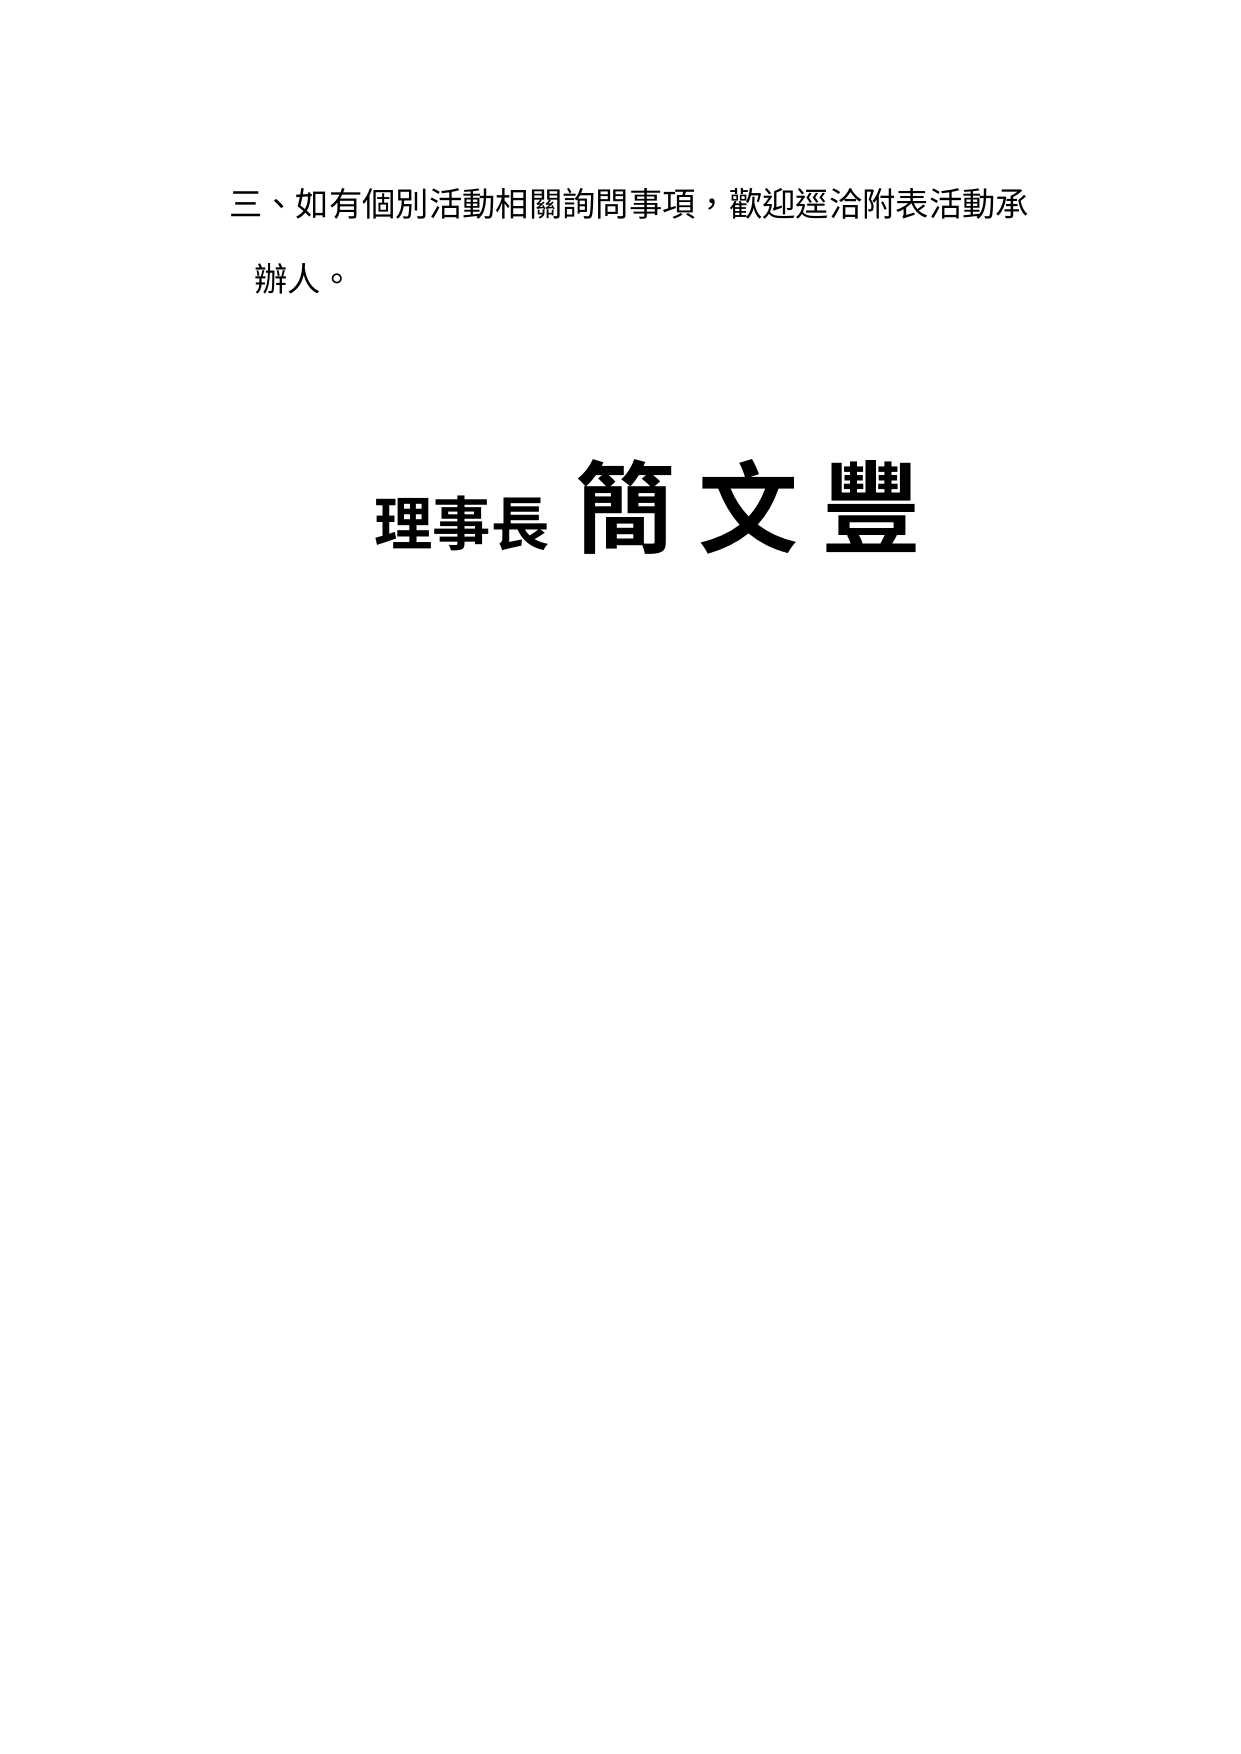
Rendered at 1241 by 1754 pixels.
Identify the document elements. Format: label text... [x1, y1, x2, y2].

text 理事長 簡 文 豐 [187, 427, 1078, 577]
text 三、如有個別活動相關詢問事項，歡迎逕洽附表活動承 [187, 164, 1078, 239]
text 辦人。 [187, 239, 1078, 314]
